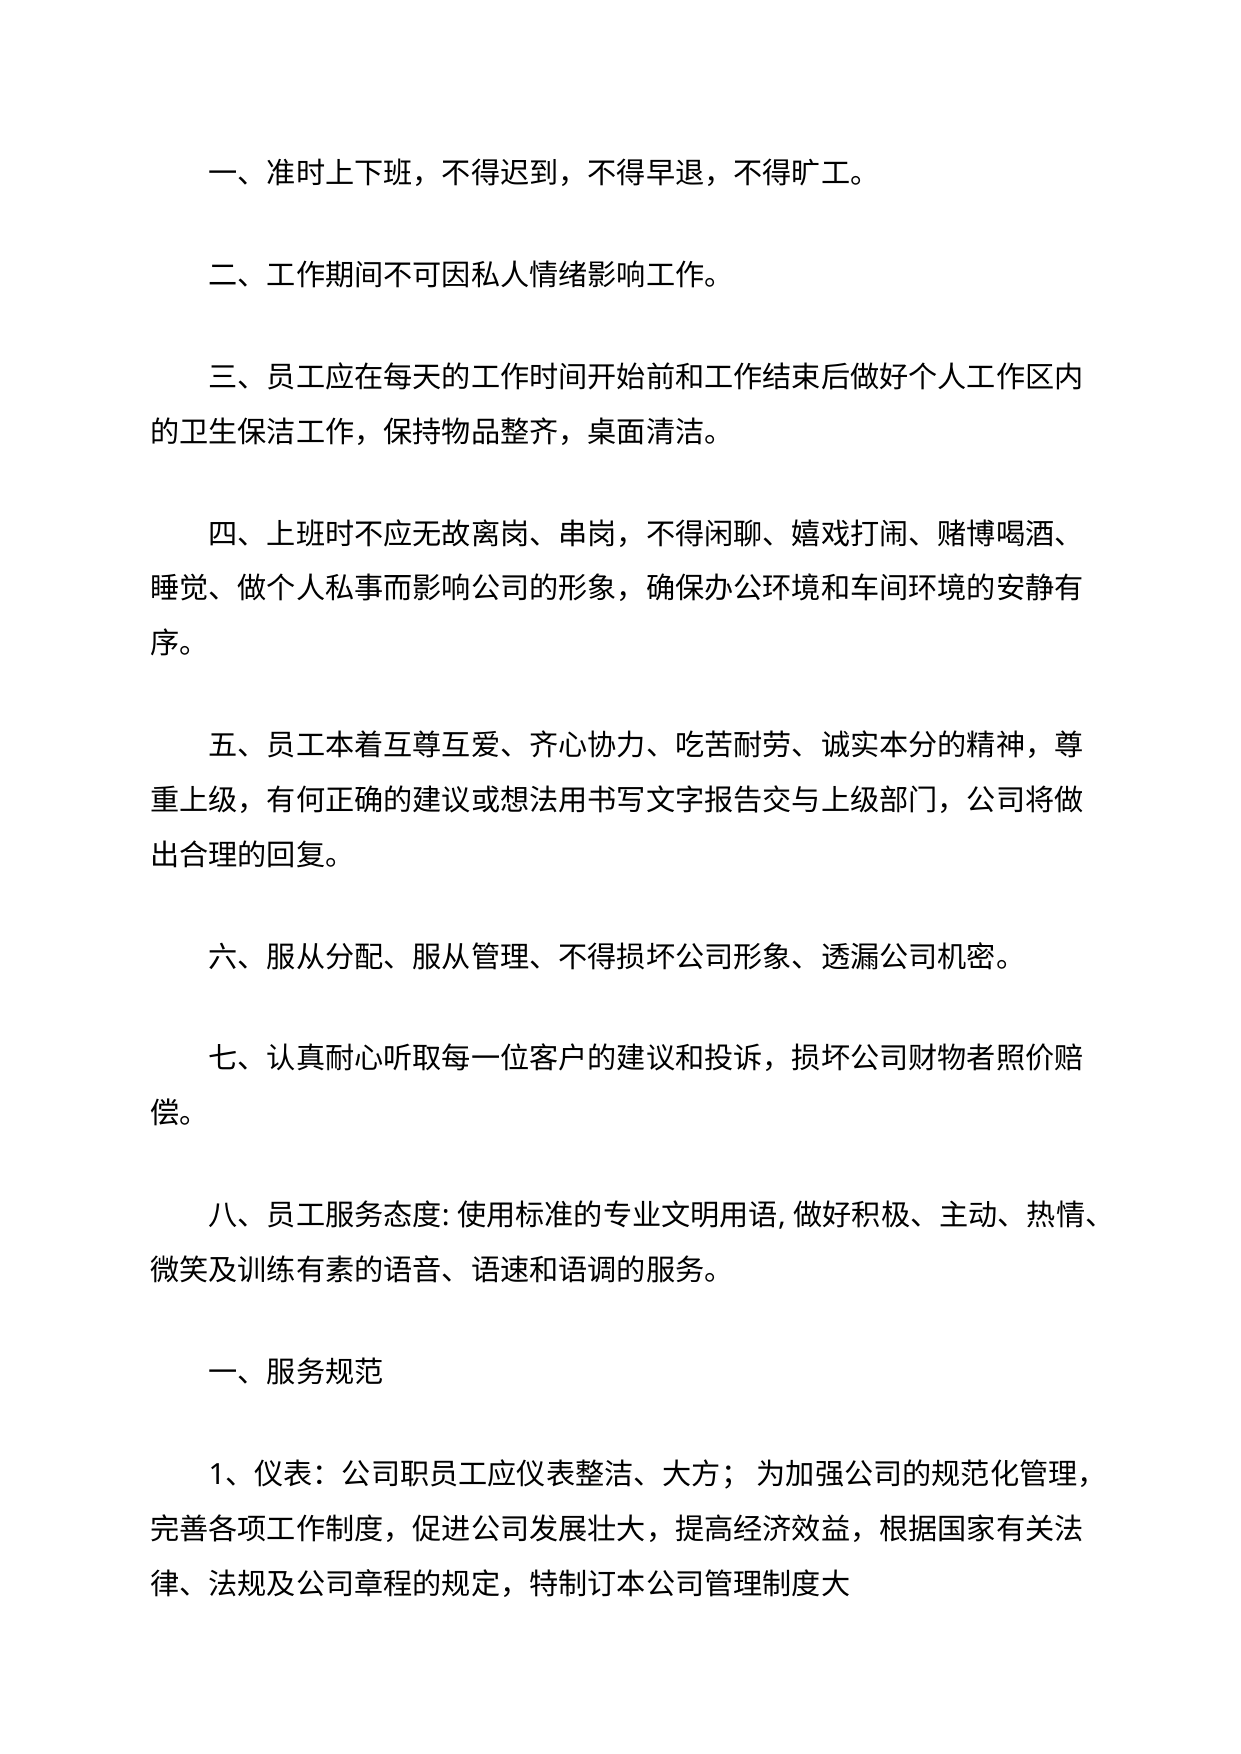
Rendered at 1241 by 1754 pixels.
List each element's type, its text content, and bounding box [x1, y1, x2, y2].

text 五、员工本着互尊互爱、齐心协力、吃苦耐劳、诚实本分的精神，尊重上级，有何正确的建议或想法用书写文字报告交与上级部门，公司将做出合理的回复。 [150, 722, 1090, 874]
text 二、工作期间不可因私人情绪影响工作。 [150, 252, 1090, 294]
text 八、员工服务态度: 使用标准的专业文明用语, 做好积极、主动、热情、微笑及训练有素的语音、语速和语调的服务。 [150, 1192, 1090, 1289]
text 六、服从分配、服从管理、不得损坏公司形象、透漏公司机密。 [150, 933, 1090, 976]
text 1、仪表：公司职员工应仪表整洁、大方； 为加强公司的规范化管理，完善各项工作制度，促进公司发展壮大，提高经济效益，根据国家有关法律、法规及公司章程的规定，特制订本公司管理制度大 [150, 1450, 1090, 1602]
text 三、员工应在每天的工作时间开始前和工作结束后做好个人工作区内的卫生保洁工作，保持物品整齐，桌面清洁。 [150, 353, 1090, 451]
text 四、上班时不应无故离岗、串岗，不得闲聊、嬉戏打闹、赌博喝酒、睡觉、做个人私事而影响公司的形象，确保办公环境和车间环境的安静有序。 [150, 510, 1090, 662]
text 一、服务规范 [150, 1348, 1090, 1391]
text 七、认真耐心听取每一位客户的建议和投诉，损坏公司财物者照价赔偿。 [150, 1035, 1090, 1132]
text 一、准时上下班，不得迟到，不得早退，不得旷工。 [150, 150, 1090, 192]
